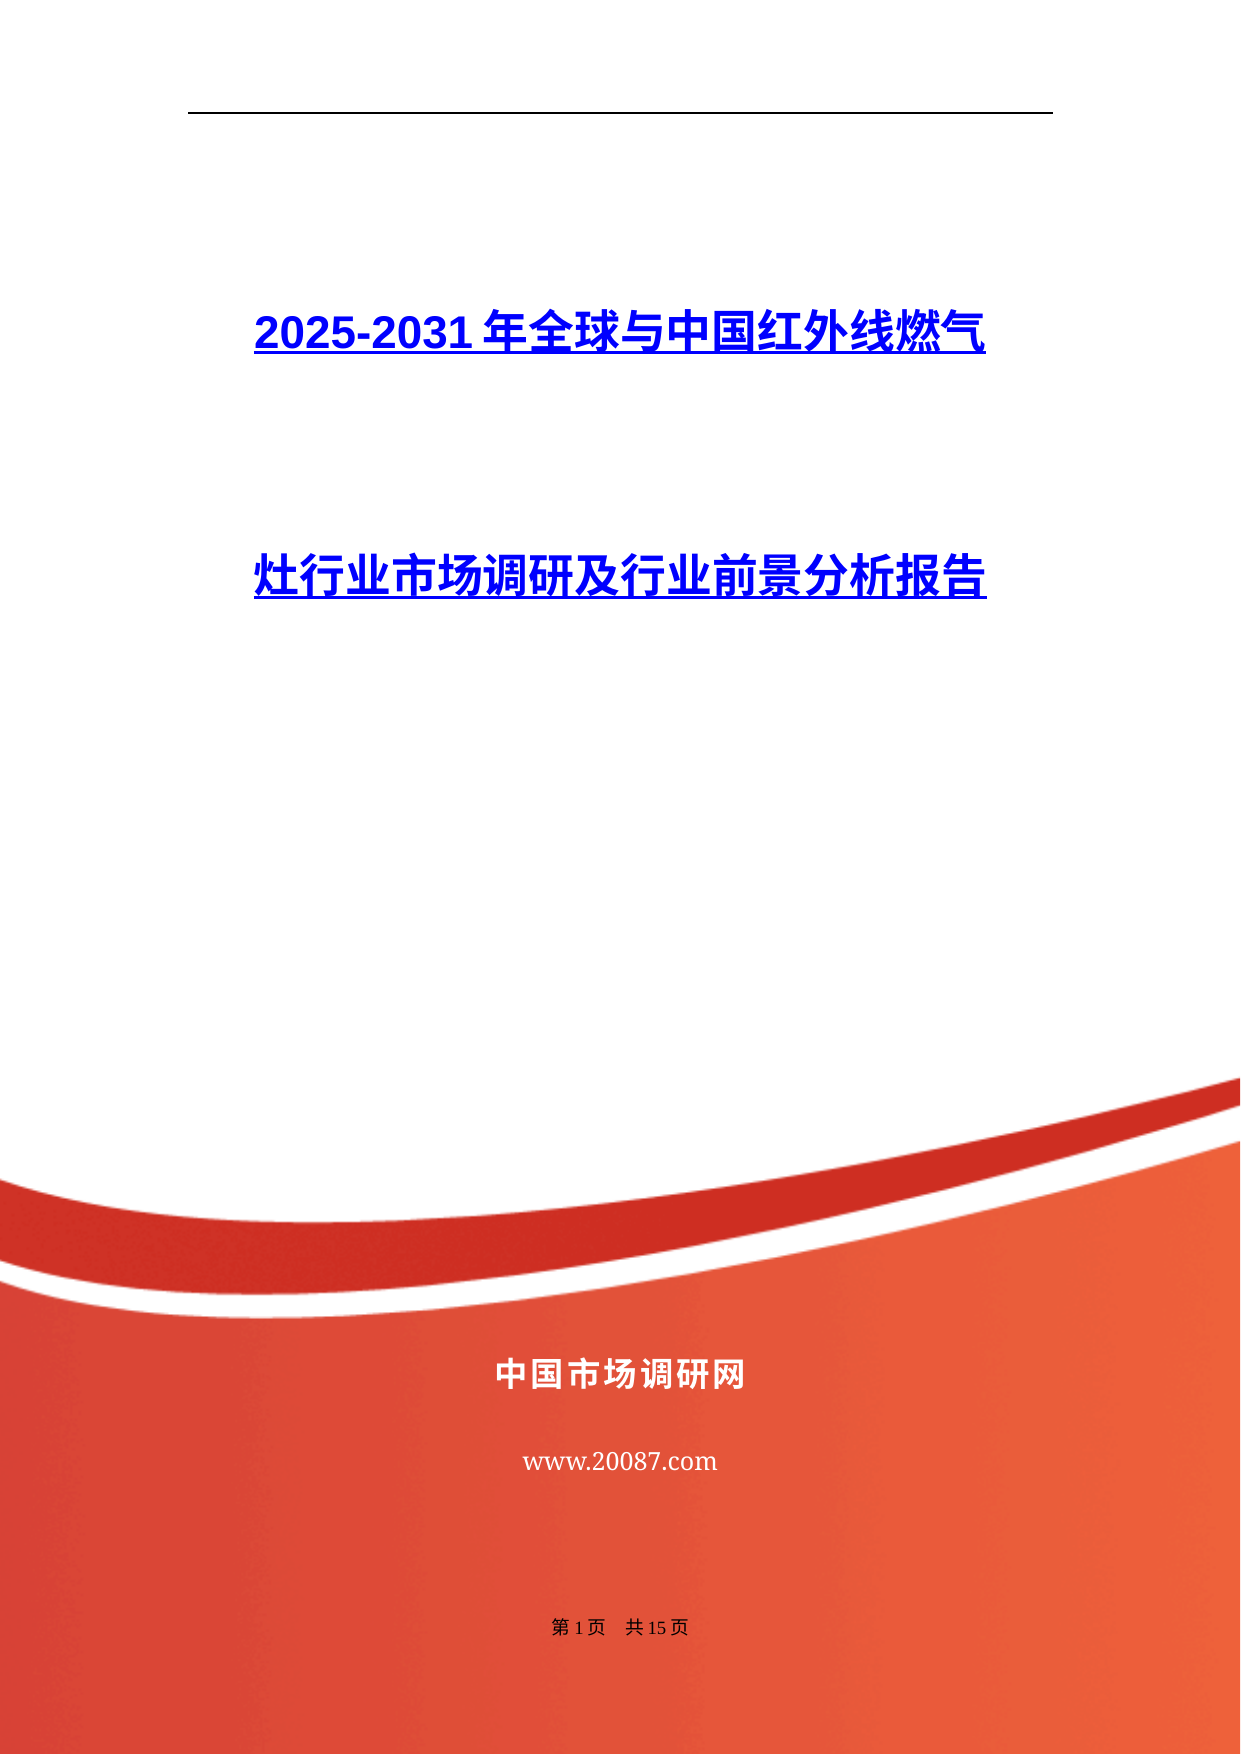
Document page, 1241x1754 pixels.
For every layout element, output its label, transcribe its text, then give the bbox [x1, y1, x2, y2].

text www.20087.com [187, 1428, 1053, 1493]
picture [0, 1006, 1241, 1754]
table_header 2025-2031年全球与中国红外线燃气灶行业市场调研及行业前景分析报告 [188, 207, 1053, 773]
subtitle 中国市场调研网 [187, 1339, 1053, 1404]
